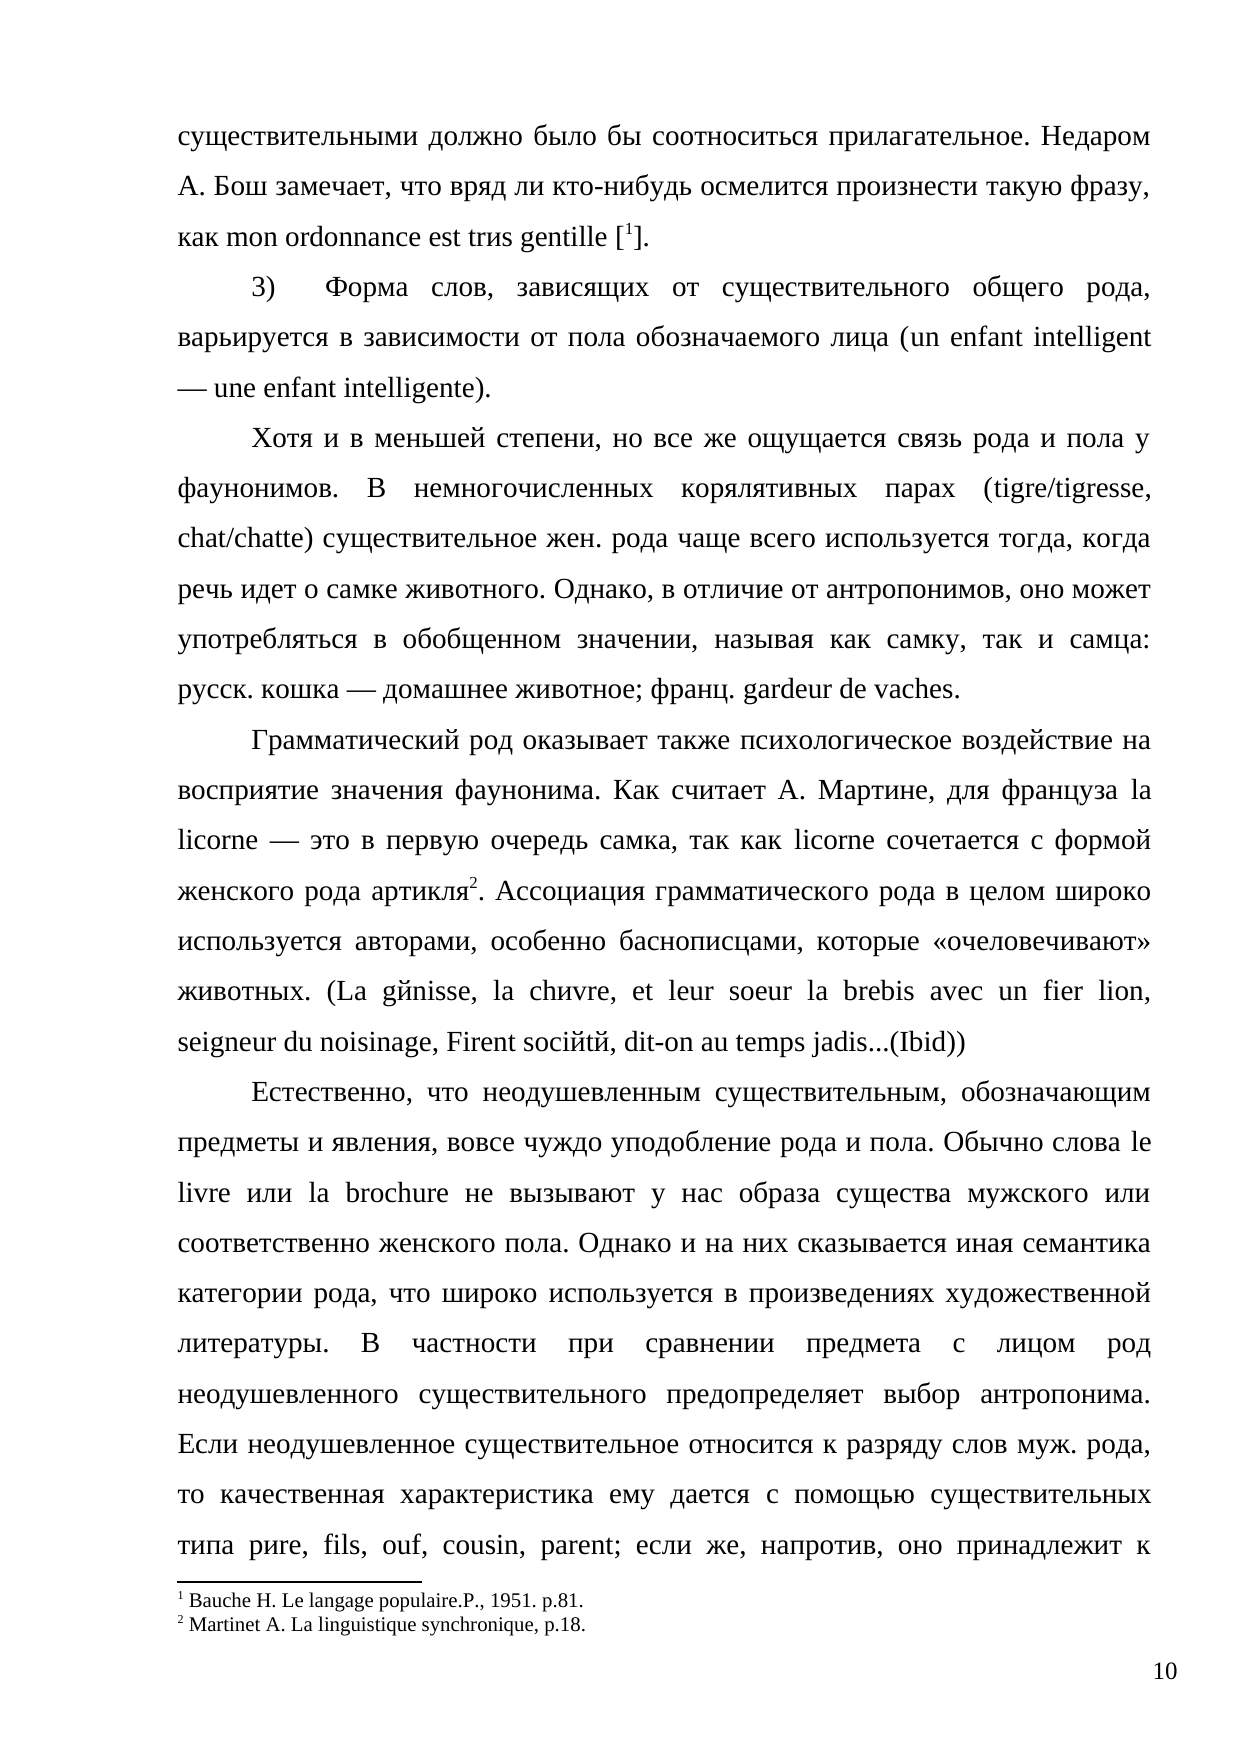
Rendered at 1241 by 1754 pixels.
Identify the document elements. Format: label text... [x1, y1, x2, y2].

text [177, 118, 1152, 252]
text 3) Форма слов, зависящих от существительного общего рода, варьируется в зависимости от пола обозначаемого лица (un enfant intelligent — une enfant intelligente). [177, 269, 1152, 403]
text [177, 1074, 1152, 1560]
text Хотя и в меньшей степени, но все же ощущается связь рода и пола у фаунонимов. В немногочисленных корялятивных парах (tigre/tigresse, chat/chatte) существительное жен. рода чаще всего используется тогда, когда речь идет о самке животного. Однако, в отличие от антропонимов, оно может употребляться в обобщенном значении, называя как самку, так и самца: русск. кошка — домашнее животное; франц. gardeur de vaches. [177, 420, 1152, 705]
text Грамматический род оказывает также психологическое воздействие на восприятие значения фаунонима. Как считает А. Мартине, для француза la licorne — это в первую очередь самка, так как licorne сочетается с формой женского рода артикля. Ассоциация грамматического рода в целом широко используется авторами, особенно баснописцами, которые «очеловечивают» животных. (La gйnisse, la chиvre, et leur soeur la brebis avec un fier lion, seigneur du noisinage, Firent sociйtй, dit-on au temps jadis...(Ibid)) [177, 722, 1152, 1057]
